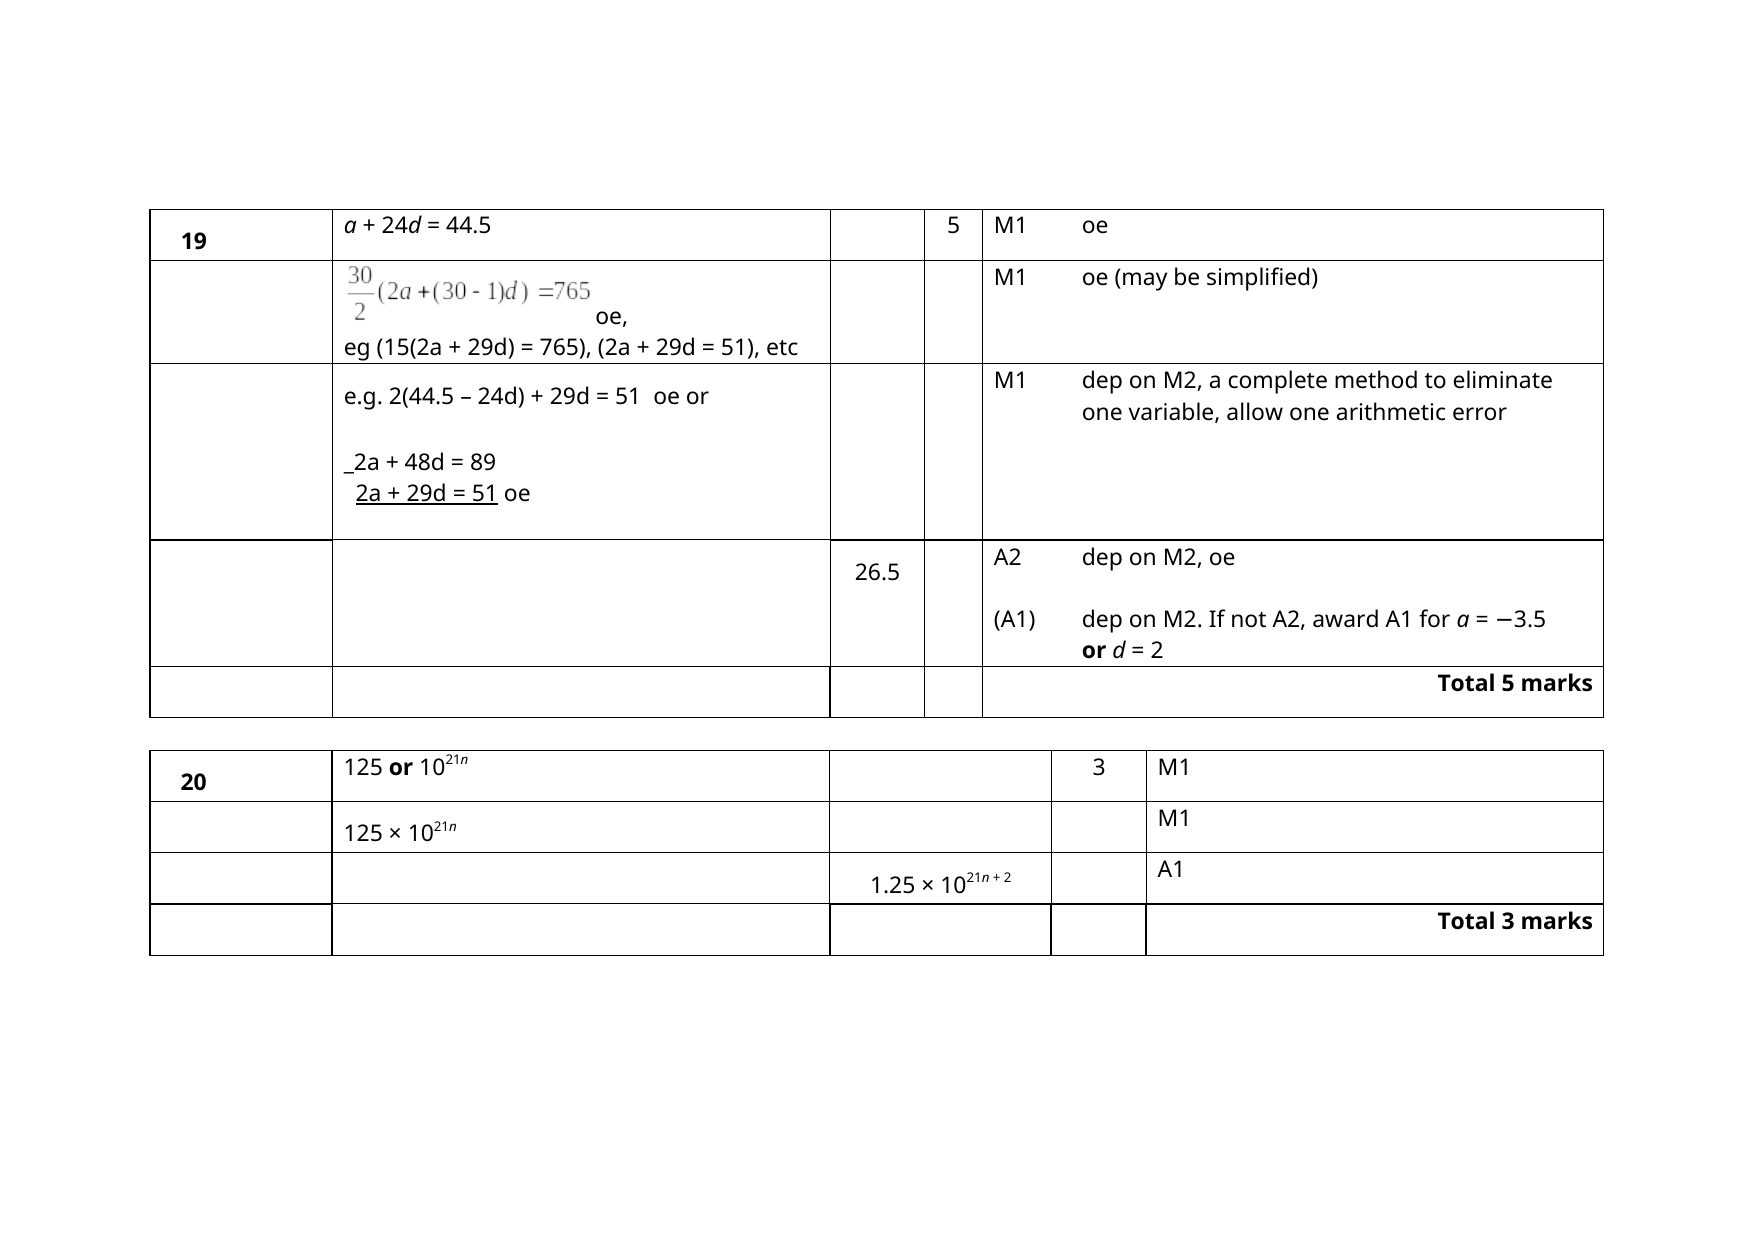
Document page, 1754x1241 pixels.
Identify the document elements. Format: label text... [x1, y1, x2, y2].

table_cell [1052, 905, 1145, 955]
table_header oe [1070, 210, 1603, 259]
table_cell [151, 261, 237, 363]
table_header [237, 210, 332, 259]
table_cell [333, 540, 830, 666]
table_header [830, 751, 1051, 801]
table_cell [151, 541, 237, 666]
table_cell [1052, 802, 1146, 852]
table_cell [237, 802, 331, 852]
table_cell [831, 905, 1050, 955]
table_cell e.g. 2(44.5 – 24d) + 29d = 51 oe or _2a + 48d = 89 2a + 29d = 51 oe [333, 364, 830, 539]
table_cell [925, 364, 982, 539]
table_cell 125 × 1021n [333, 802, 829, 852]
table_cell [333, 904, 829, 955]
table_cell [925, 541, 982, 666]
table_cell [831, 667, 924, 717]
table_cell [237, 853, 331, 903]
table_cell M1 [1147, 802, 1231, 852]
table_cell [333, 667, 829, 717]
table_cell [1147, 905, 1231, 955]
table_cell [983, 667, 1070, 717]
table_cell [333, 853, 829, 903]
table_cell [831, 261, 924, 363]
table_cell oe (may be simplified) [1070, 261, 1603, 363]
table_cell [831, 364, 924, 539]
table_header M1 [1147, 751, 1231, 801]
table_cell 1.25 × 1021n + 2 [830, 853, 1051, 903]
table_cell [1052, 853, 1146, 903]
table_cell [151, 905, 237, 955]
table_cell [237, 667, 332, 717]
table_header M1 [983, 210, 1070, 259]
table_header [237, 751, 331, 801]
table_cell Total 3 marks [1231, 905, 1603, 955]
table_cell A1 [1147, 853, 1231, 903]
table_header [1231, 751, 1603, 801]
table_cell Total 5 marks [1070, 667, 1603, 717]
table_cell [1231, 853, 1603, 903]
table_cell [830, 802, 1051, 852]
table_cell [237, 364, 332, 539]
table_cell [237, 261, 332, 363]
table_cell M1 [983, 261, 1070, 363]
table_cell dep on M2, oe dep on M2. If not A2, award A1 for a = −3.5 or d = 2 [1070, 541, 1603, 666]
table_header 20 [151, 751, 237, 801]
table_header 125 or 1021n [333, 751, 829, 801]
table_header 19 [151, 210, 237, 259]
table_cell A2 (A1) [983, 541, 1070, 666]
table_cell M1 [983, 364, 1070, 539]
table_cell [151, 802, 237, 852]
table_cell [237, 905, 331, 955]
table_header 5 [925, 210, 982, 259]
table_header a + 24d = 44.5 [333, 210, 830, 259]
table_cell [925, 667, 982, 717]
table_cell oe, eg (15(2a + 29d) = 765), (2a + 29d = 51), etc [333, 261, 830, 363]
table_cell [1231, 802, 1603, 852]
table_header 3 [1052, 751, 1146, 801]
table_header [831, 210, 924, 259]
table_cell 26.5 [831, 541, 924, 666]
table_cell [237, 541, 332, 666]
table_cell [151, 364, 237, 539]
table_cell dep on M2, a complete method to eliminate one variable, allow one arithmetic error [1070, 364, 1603, 539]
table_cell [151, 853, 237, 903]
table_cell [151, 667, 237, 717]
table_cell [925, 261, 982, 363]
